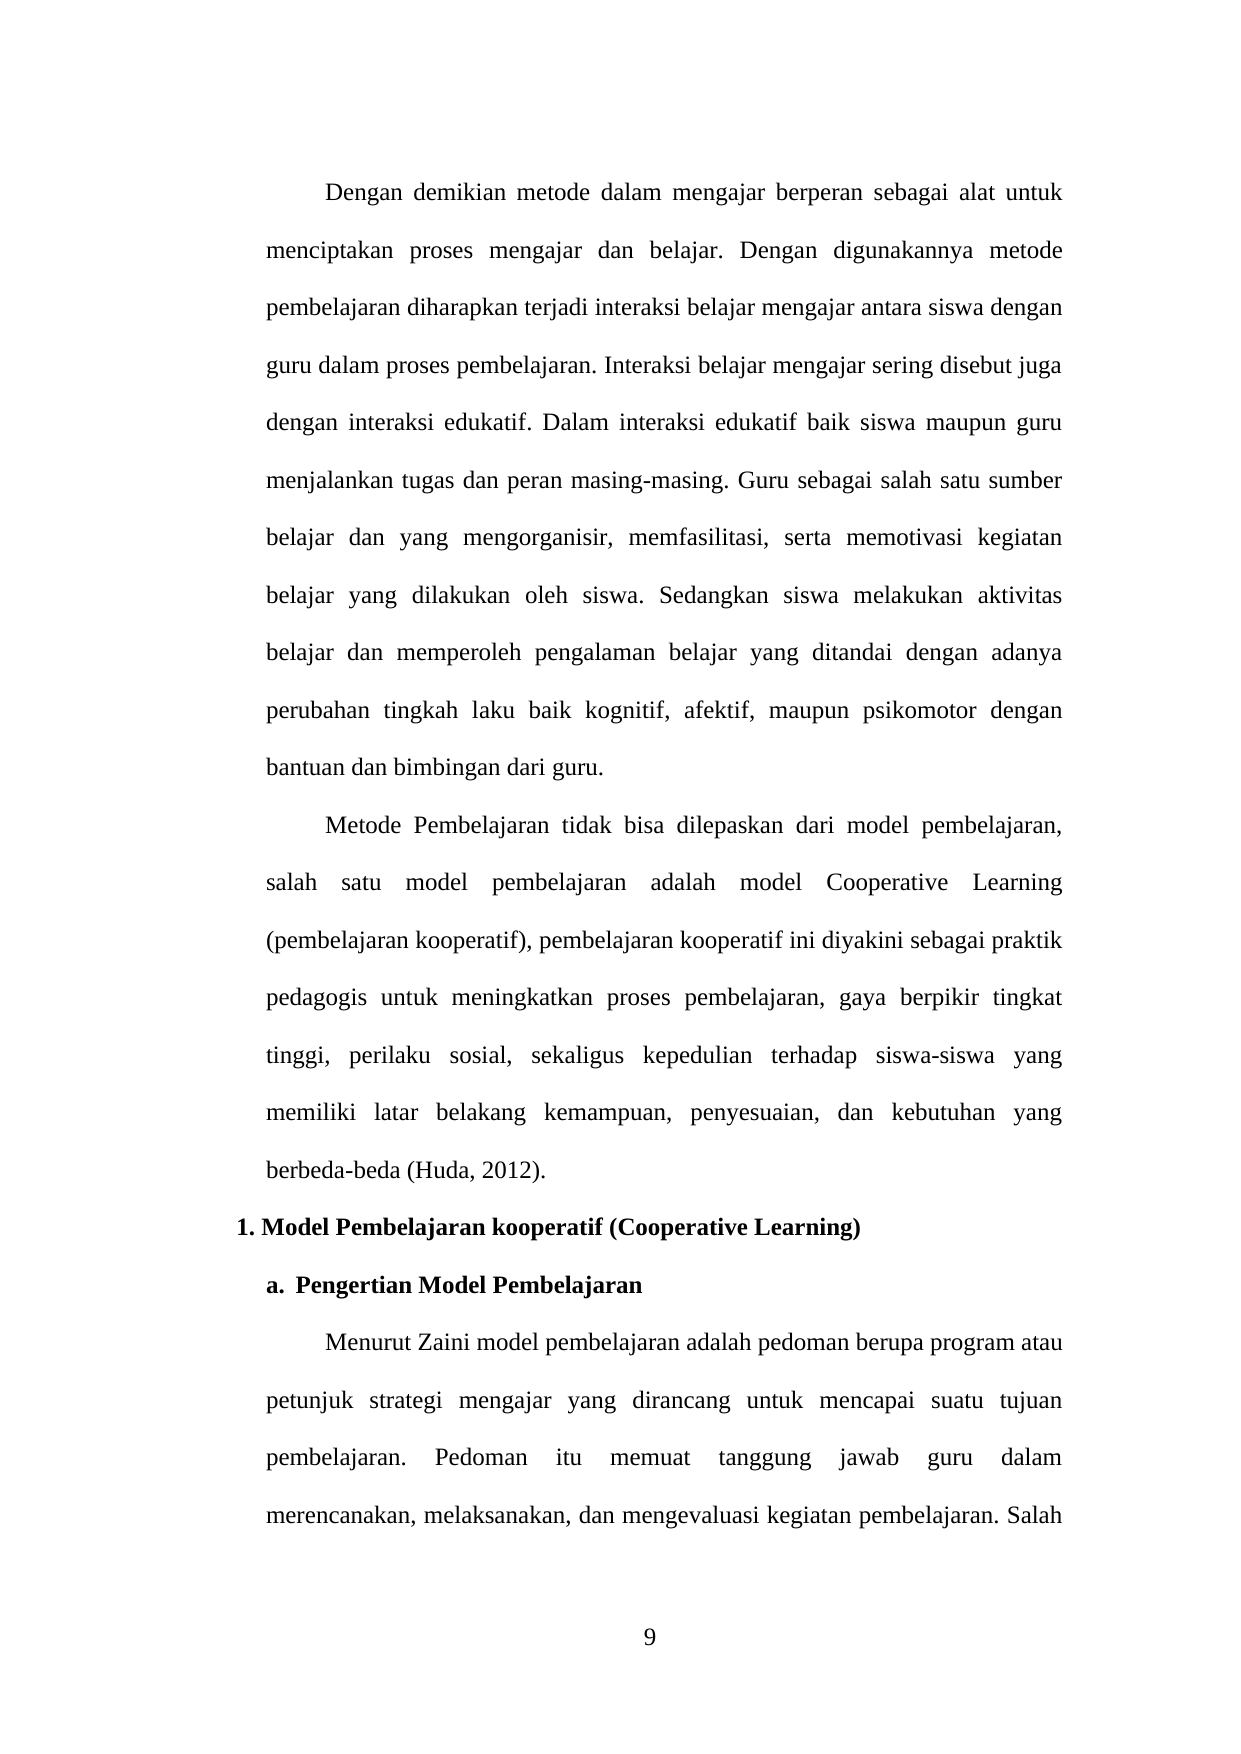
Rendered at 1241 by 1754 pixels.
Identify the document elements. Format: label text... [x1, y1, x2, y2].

list a. Pengertian Model Pembelajaran [266, 1270, 1063, 1298]
list 1. Model Pembelajaran kooperatif (Cooperative Learning) [236, 1212, 1063, 1241]
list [266, 1327, 1063, 1528]
list Metode Pembelajaran tidak bisa dilepaskan dari model pembelajaran, salah satu model pembelajaran adalah model Cooperative Learning (pembelajaran kooperatif), pembelajaran kooperatif ini diyakini sebagai praktik pedagogis untuk meningkatkan proses pembelajaran, gaya berpikir tingkat tinggi, perilaku sosial, sekaligus kepedulian terhadap siswa-siswa yang memiliki latar belakang kemampuan, penyesuaian, dan kebutuhan yang berbeda-beda (Huda, 2012). [266, 810, 1063, 1183]
list Dengan demikian metode dalam mengajar berperan sebagai alat untuk menciptakan proses mengajar dan belajar. Dengan digunakannya metode pembelajaran diharapkan terjadi interaksi belajar mengajar antara siswa dengan guru dalam proses pembelajaran. Interaksi belajar mengajar sering disebut juga dengan interaksi edukatif. Dalam interaksi edukatif baik siswa maupun guru menjalankan tugas dan peran masing-masing. Guru sebagai salah satu sumber belajar dan yang mengorganisir, memfasilitasi, serta memotivasi kegiatan belajar yang dilakukan oleh siswa. Sedangkan siswa melakukan aktivitas belajar dan memperoleh pengalaman belajar yang ditandai dengan adanya perubahan tingkah laku baik kognitif, afektif, maupun psikomotor dengan bantuan dan bimbingan dari guru. [266, 177, 1063, 781]
